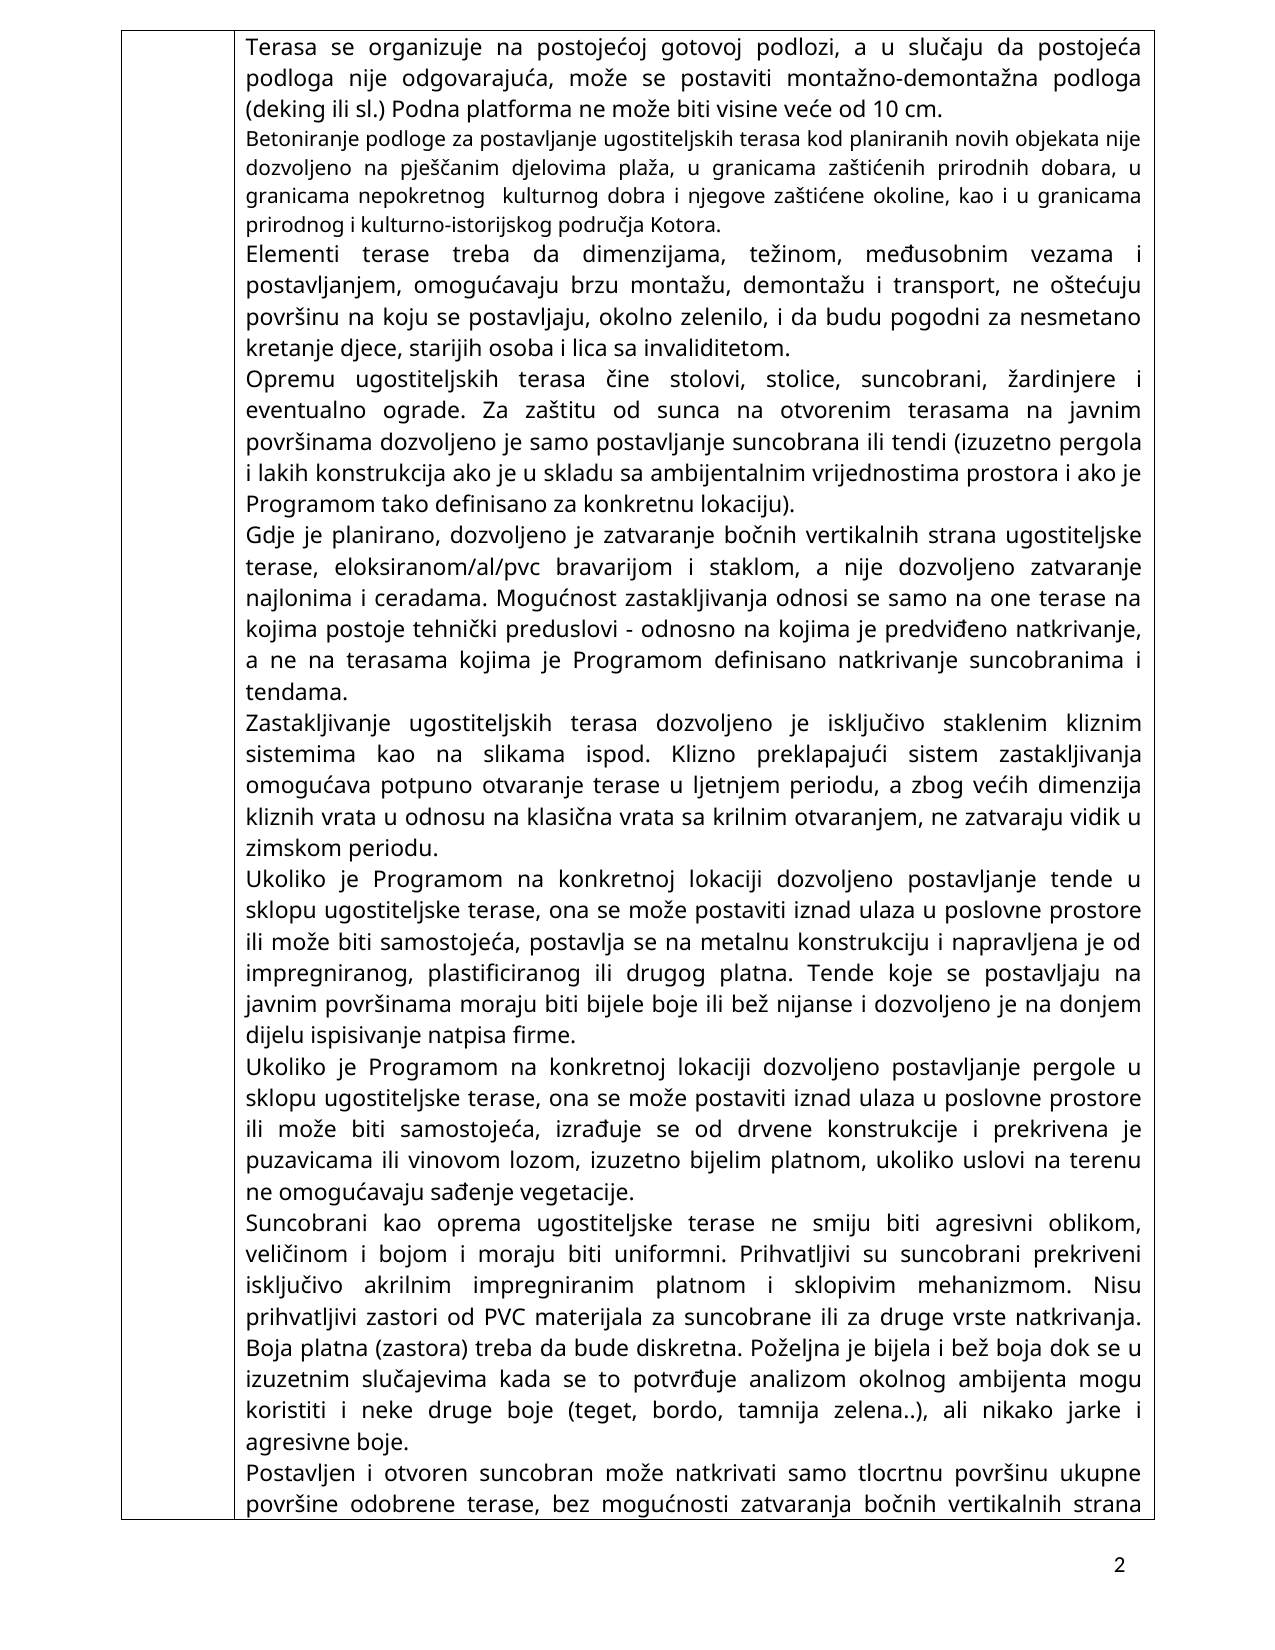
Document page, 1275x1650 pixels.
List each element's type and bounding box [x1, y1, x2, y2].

table_cell [235, 31, 1154, 1519]
table_cell [122, 31, 234, 1519]
